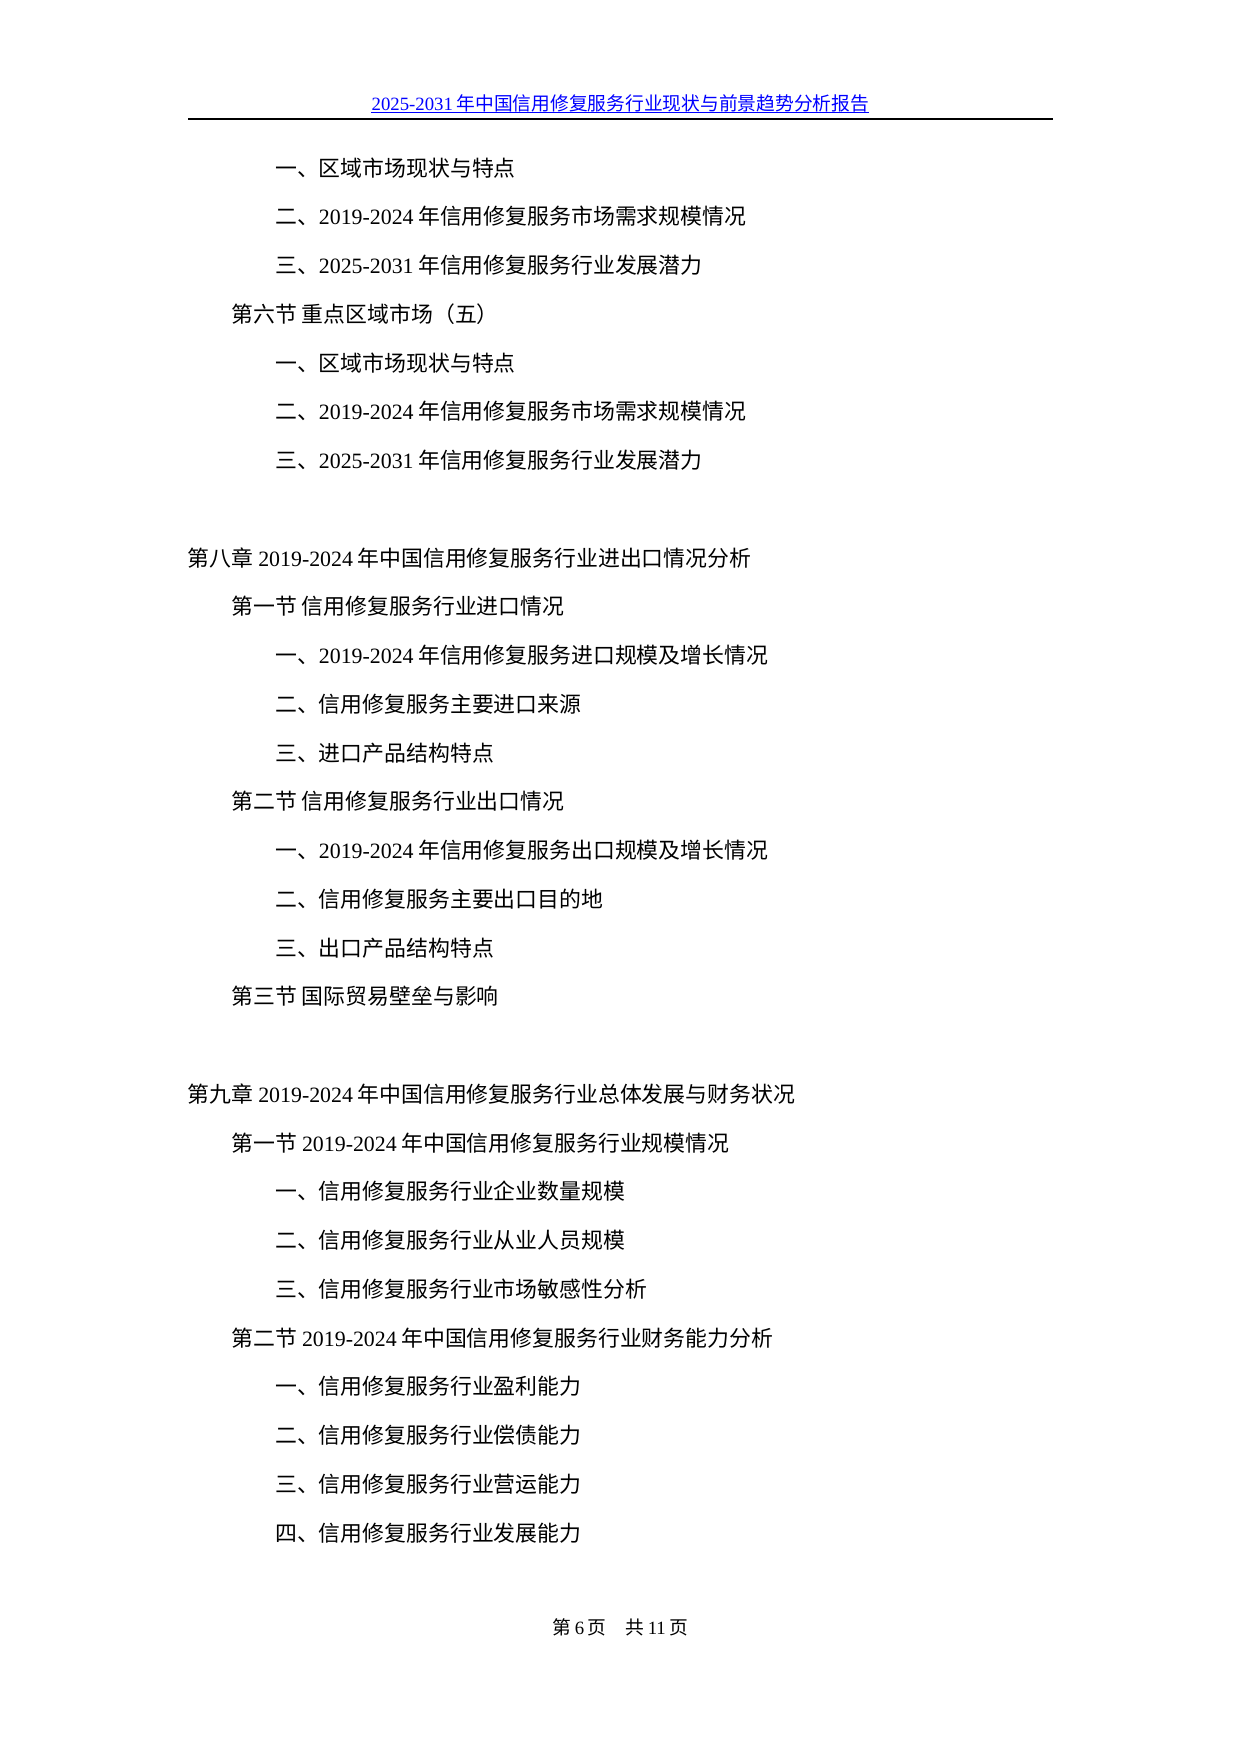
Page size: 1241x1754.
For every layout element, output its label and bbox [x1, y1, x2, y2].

text [187, 150, 1053, 1548]
